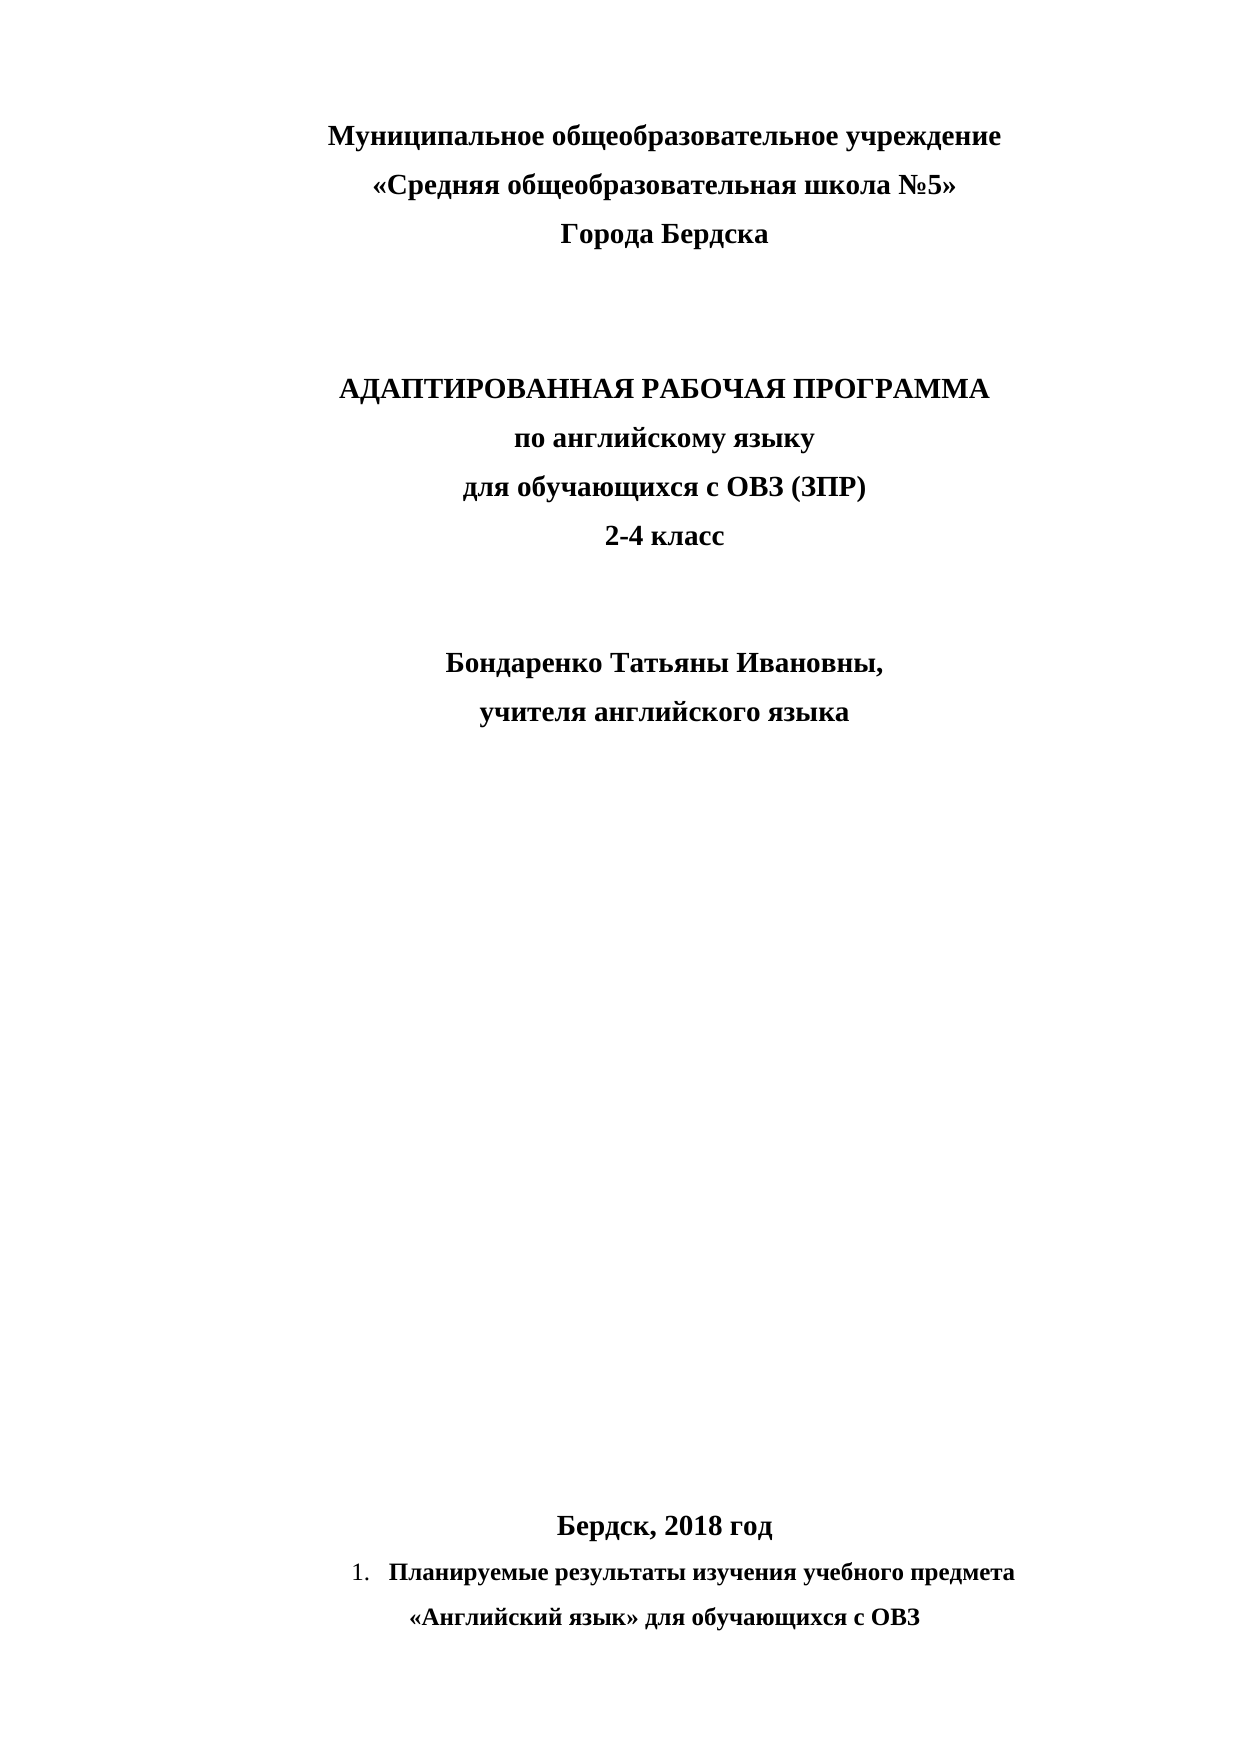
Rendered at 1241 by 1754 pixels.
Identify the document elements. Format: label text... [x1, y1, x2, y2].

text 2-4 класс [177, 518, 1152, 552]
text АДАПТИРОВАННАЯ РАБОЧАЯ ПРОГРАММА [177, 371, 1152, 404]
text «Средняя общеобразовательная школа №5» [177, 167, 1152, 201]
text учителя английского языка [177, 694, 1152, 727]
text по английскому языку [177, 420, 1152, 453]
text Бондаренко Татьяны Ивановны, [177, 645, 1152, 678]
text для обучающихся с ОВЗ (ЗПР) [177, 469, 1152, 503]
text Города Бердска [177, 216, 1152, 278]
text «Английский язык» для обучающихся с ОВЗ [177, 1602, 1152, 1630]
text Бердск, 2018 год [177, 1508, 1152, 1542]
list Планируемые результаты изучения учебного предмета [215, 1557, 1152, 1586]
text Муниципальное общеобразовательное учреждение [177, 118, 1152, 152]
